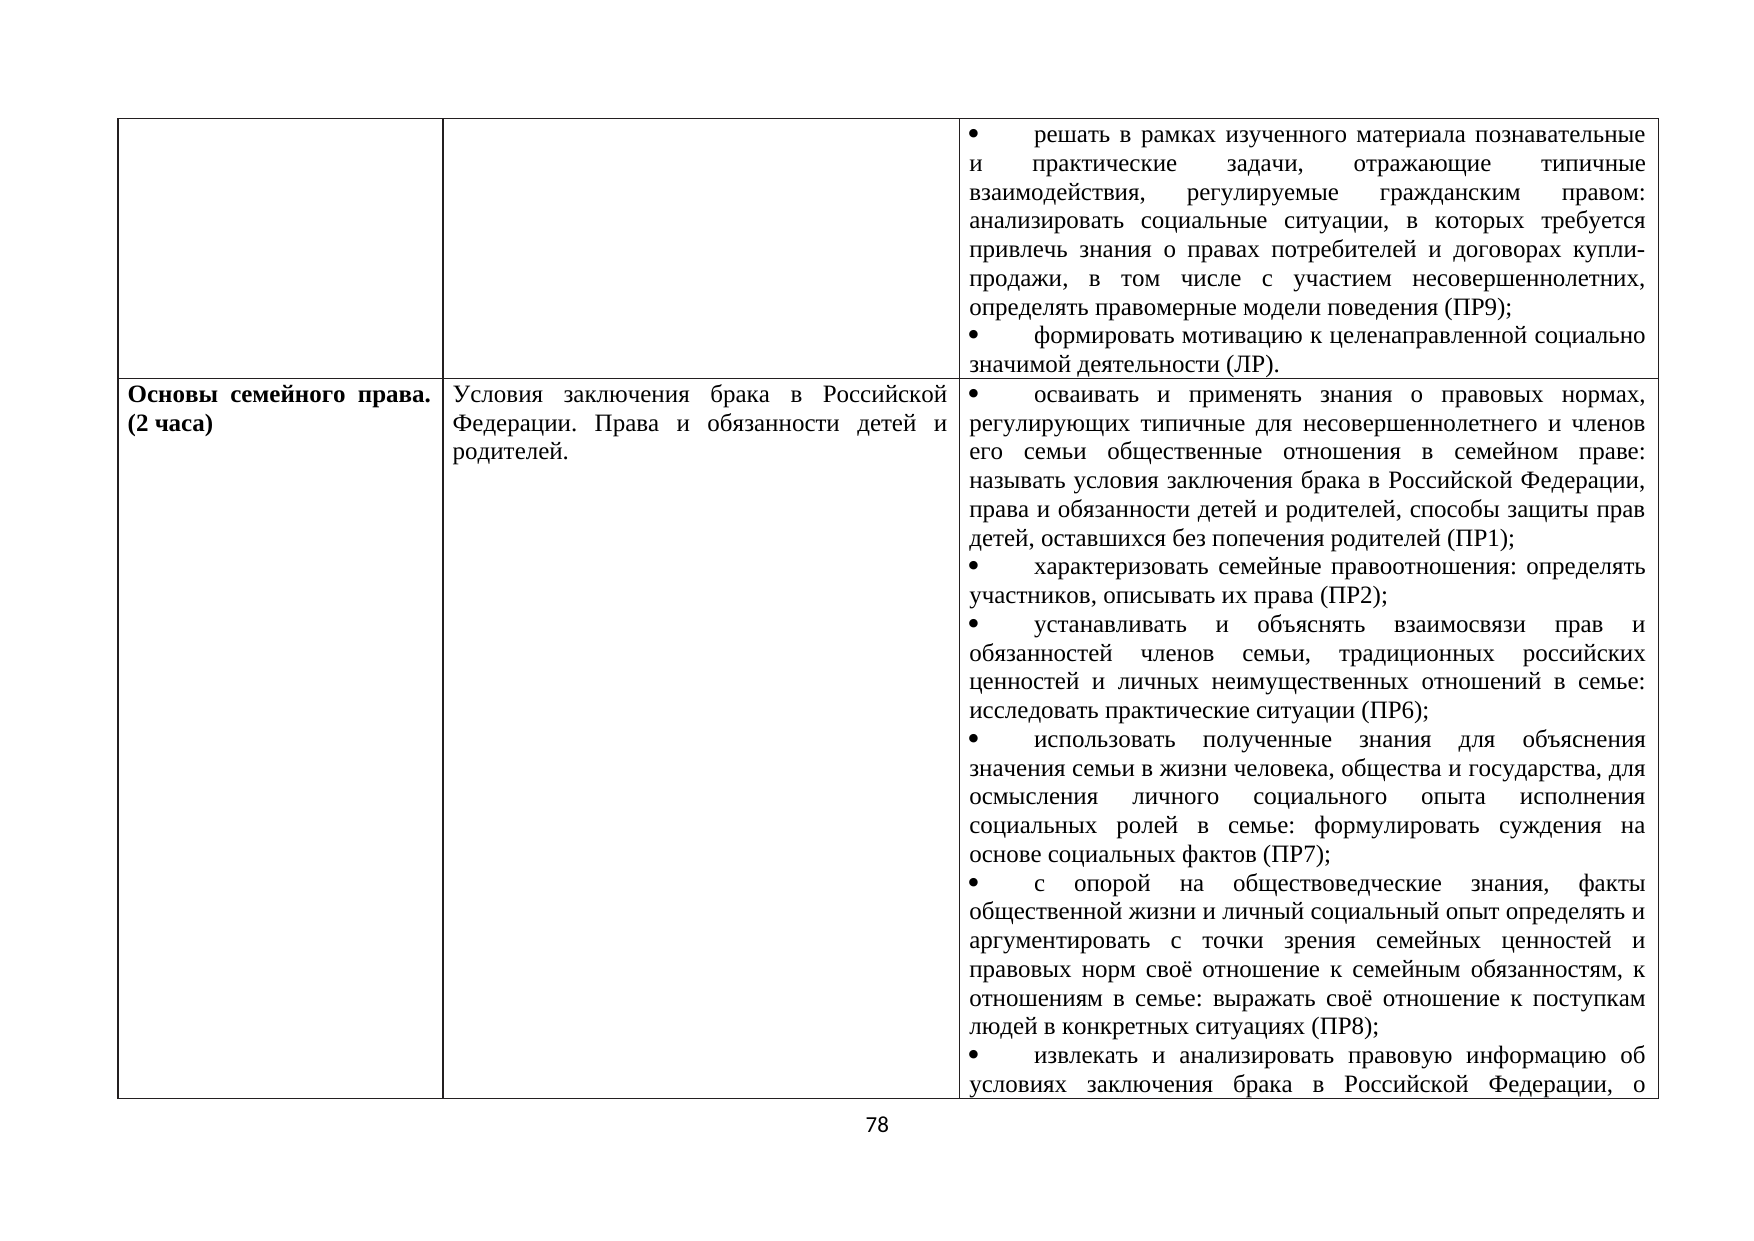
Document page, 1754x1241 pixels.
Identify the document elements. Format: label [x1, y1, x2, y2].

table_cell [444, 119, 959, 378]
table_cell [960, 119, 1658, 378]
table_cell [960, 379, 1658, 1098]
table_cell [119, 379, 442, 1098]
table_cell [119, 119, 442, 378]
table_cell [444, 379, 959, 1098]
